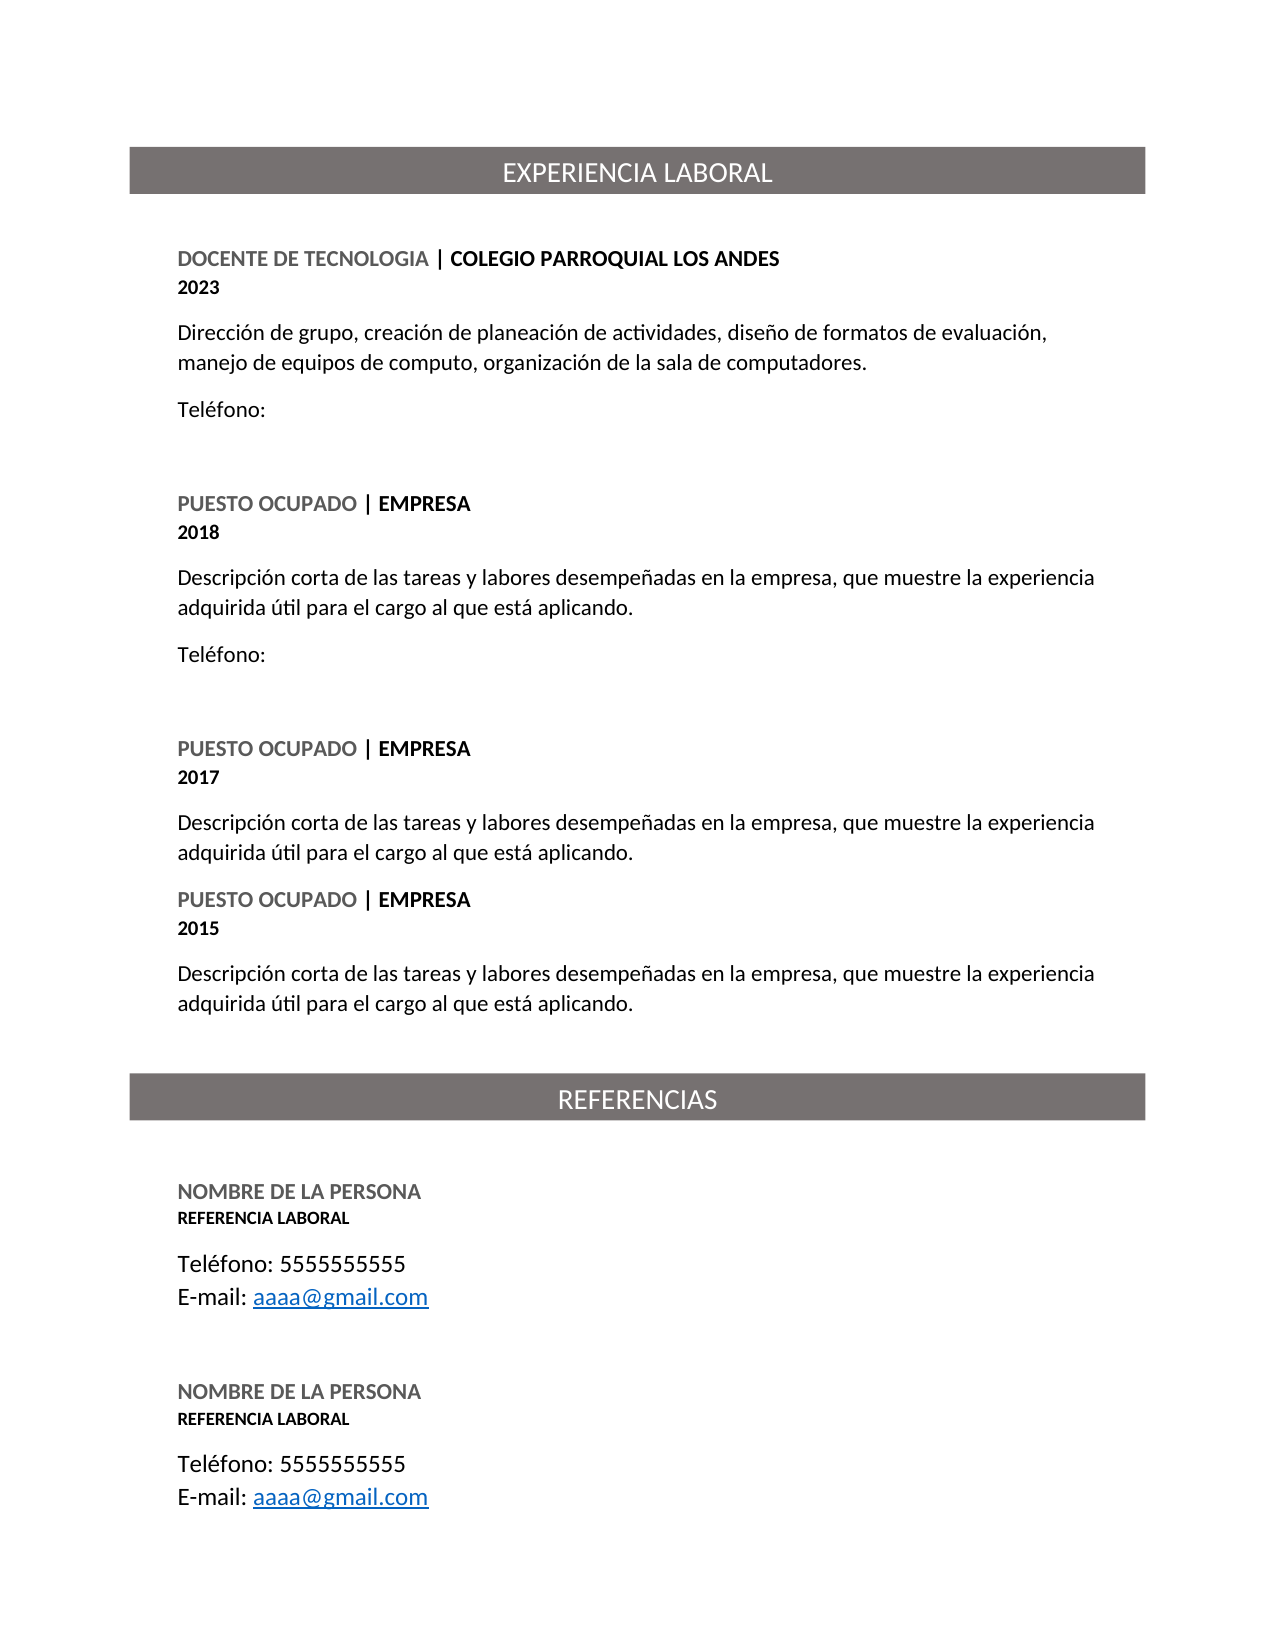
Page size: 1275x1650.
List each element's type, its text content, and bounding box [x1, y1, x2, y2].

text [177, 1448, 1098, 1512]
text PUESTO OCUPADO | EMPRESA 2017 [177, 734, 1098, 789]
text Descripción corta de las tareas y labores desempeñadas en la empresa, que muestre la experiencia adquirida útil para el cargo al que está aplicando. [177, 563, 1098, 621]
text Dirección de grupo, creación de planeación de actividades, diseño de formatos de evaluación, manejo de equipos de computo, organización de la sala de computadores. [177, 318, 1098, 376]
text Descripción corta de las tareas y labores desempeñadas en la empresa, que muestre la experiencia adquirida útil para el cargo al que está aplicando. [177, 808, 1098, 866]
text NOMBRE DE LA PERSONA REFERENCIA LABORAL [177, 1177, 1098, 1229]
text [177, 1248, 1098, 1311]
text NOMBRE DE LA PERSONA REFERENCIA LABORAL [177, 1377, 1098, 1430]
text Teléfono: [177, 395, 1098, 423]
text PUESTO OCUPADO | EMPRESA 2018 [177, 489, 1098, 544]
text DOCENTE DE TECNOLOGIA | COLEGIO PARROQUIAL LOS ANDES 2023 [177, 244, 1098, 299]
text Teléfono: [177, 640, 1098, 668]
text PUESTO OCUPADO | EMPRESA 2015 [177, 885, 1098, 940]
text Descripción corta de las tareas y labores desempeñadas en la empresa, que muestre la experiencia adquirida útil para el cargo al que está aplicando. [177, 959, 1098, 1017]
